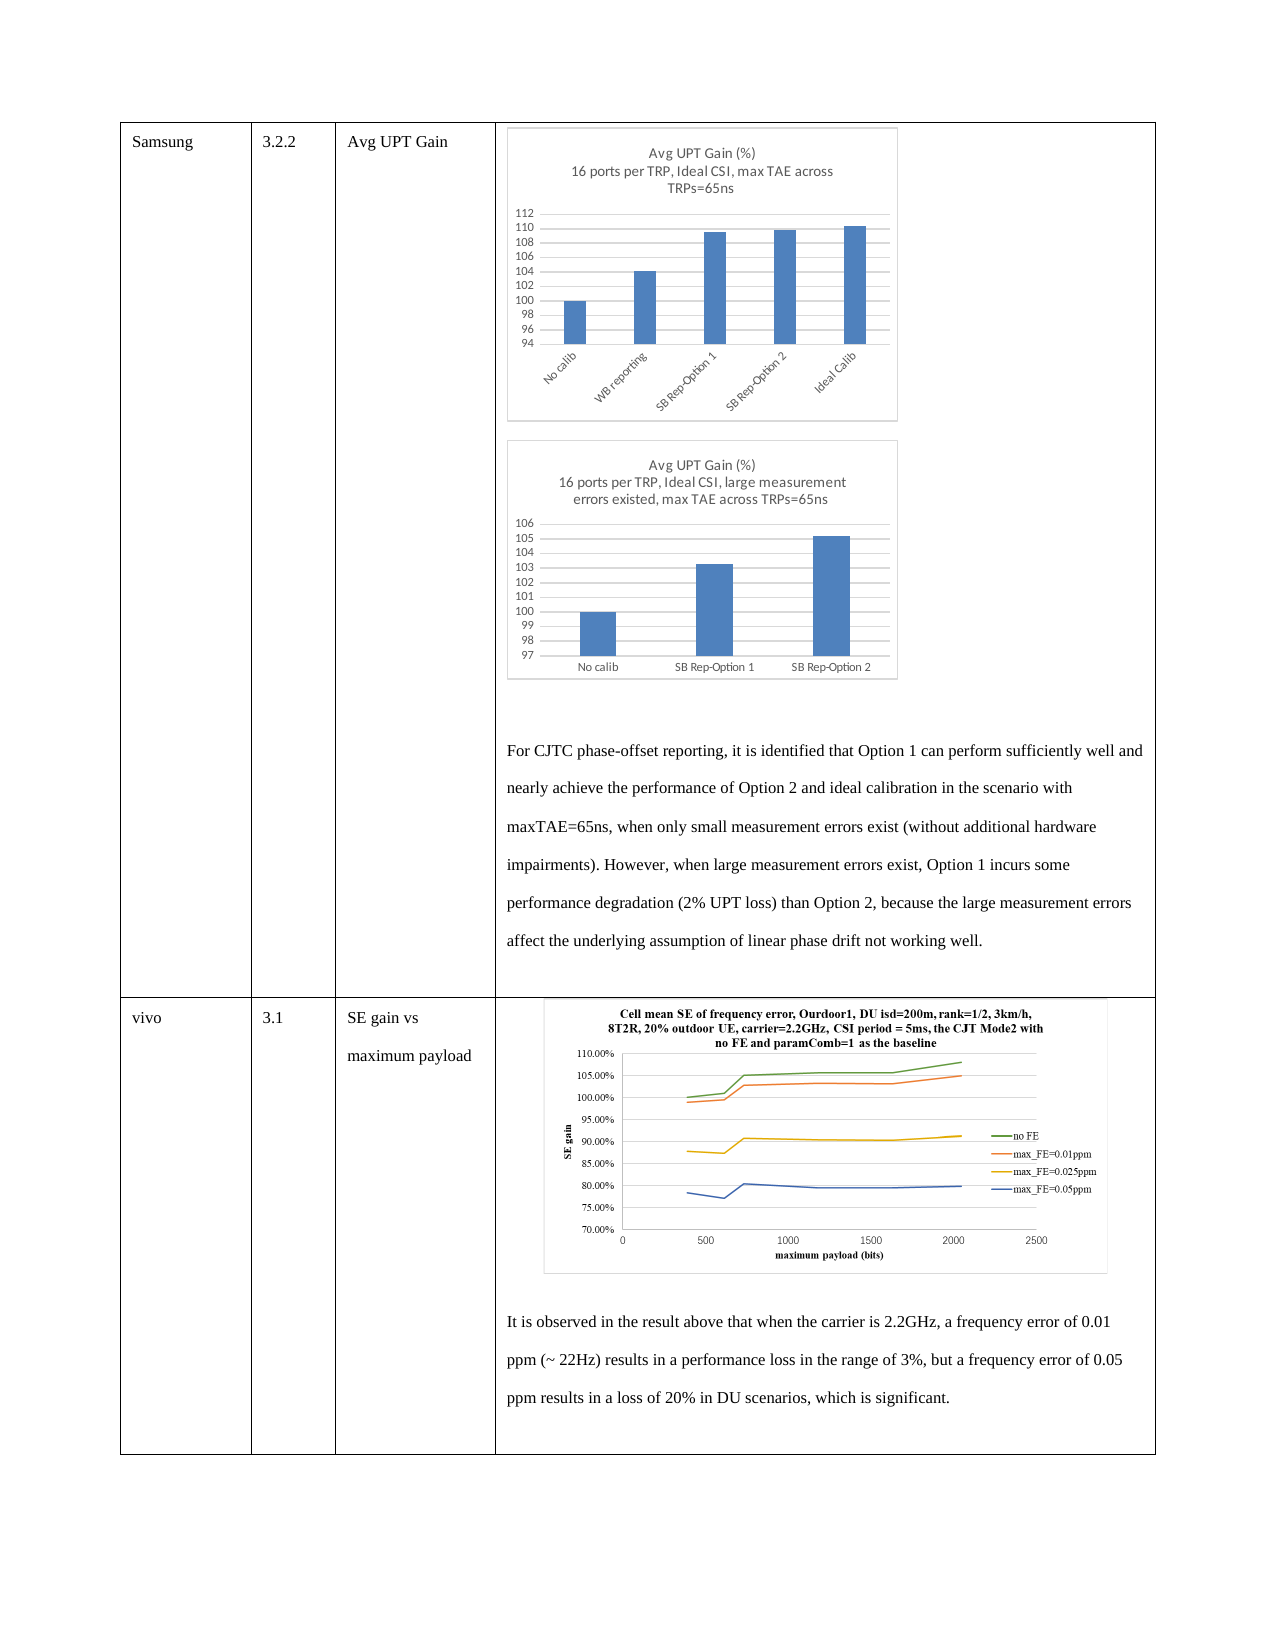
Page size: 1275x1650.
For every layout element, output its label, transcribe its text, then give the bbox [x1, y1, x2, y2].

table_cell 3.1 [252, 998, 335, 1454]
table_cell It is observed in the result above that when the carrier is 2.2GHz, a frequency error of 0.01 ppm (~ 22Hz) results in a performance loss in the range of 3%, but a frequency error of 0.05 ppm results in a loss of 20% in DU scenarios, which is significant. [496, 998, 1155, 1454]
picture [543, 998, 1108, 1274]
table_cell vivo [121, 998, 251, 1454]
table_cell Avg UPT Gain [336, 123, 495, 997]
table_cell For CJTC phase-offset reporting, it is identified that Option 1 can perform sufficiently well and nearly achieve the performance of Option 2 and ideal calibration in the scenario with maxTAE=65ns, when only small measurement errors exist (without additional hardware impairments). However, when large measurement errors exist, Option 1 incurs some performance degradation (2% UPT loss) than Option 2, because the large measurement errors affect the underlying assumption of linear phase drift not working well. [496, 123, 1155, 997]
table_cell 3.2.2 [252, 123, 335, 997]
table_cell Samsung [121, 123, 251, 997]
table_cell SE gain vs maximum payload [336, 998, 495, 1454]
